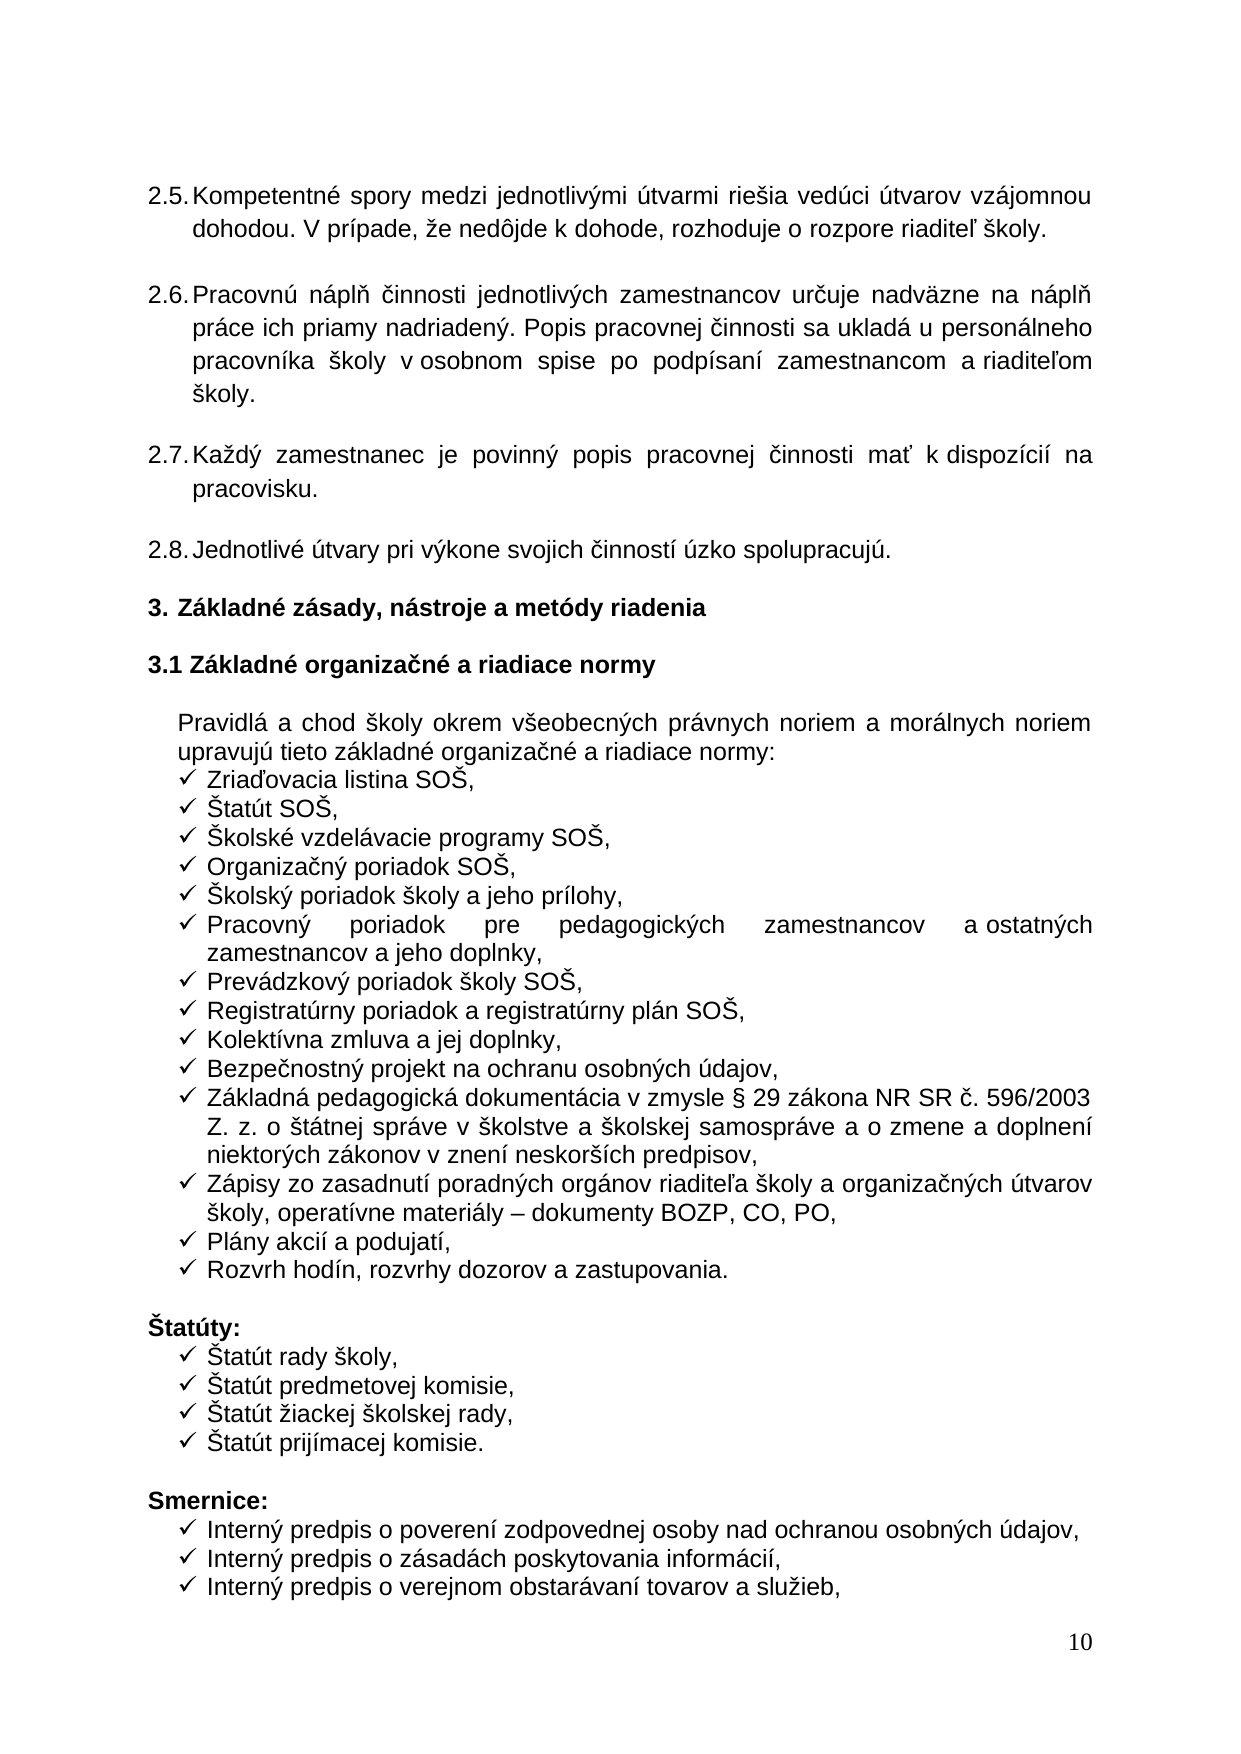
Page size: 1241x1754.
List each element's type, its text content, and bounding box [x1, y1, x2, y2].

list Kompetentné spory medzi jednotlivými útvarmi riešia vedúci útvarov vzájomnou dohodou. V prípade, že nedôjde k dohode, rozhoduje o rozpore riaditeľ školy. [148, 181, 1093, 242]
list Štatút predmetovej komisie, [177, 1371, 1093, 1399]
list Interný predpis o zásadách poskytovania informácií, [177, 1543, 1093, 1572]
list Štatút žiackej školskej rady, [177, 1399, 1093, 1428]
list Každý zamestnanec je povinný popis pracovnej činnosti mať k dispozícií na pracovisku. [148, 441, 1093, 502]
list Pracovný poriadok pre pedagogických zamestnancov a ostatných zamestnancov a jeho doplnky, [177, 909, 1093, 967]
list Kolektívna zmluva a jej doplnky, [177, 1025, 1093, 1054]
list Základná pedagogická dokumentácia v zmysle § 29 zákona NR SR č. 596/2003 Z. z. o štátnej správe v školstve a školskej samospráve a o zmene a doplnení niektorých zákonov v znení neskorších predpisov, [177, 1083, 1093, 1169]
list Organizačný poriadok SOŠ, [177, 852, 1093, 881]
list Interný predpis o poverení zodpovednej osoby nad ochranou osobných údajov, [177, 1515, 1093, 1543]
list Základné zásady, nástroje a metódy riadenia [148, 593, 1093, 622]
list Štatút prijímacej komisie. [177, 1428, 1093, 1457]
list Prevádzkový poriadok školy SOŠ, [177, 967, 1093, 996]
list Štatút rady školy, [177, 1342, 1093, 1371]
list Pracovnú náplň činnosti jednotlivých zamestnancov určuje nadväzne na náplň práce ich priamy nadriadený. Popis pracovnej činnosti sa ukladá u personálneho pracovníka školy v osobnom spise po podpísaní zamestnancom a riaditeľom školy. [148, 280, 1093, 407]
list Školské vzdelávacie programy SOŠ, [177, 823, 1093, 852]
list Registratúrny poriadok a registratúrny plán SOŠ, [177, 996, 1093, 1025]
list Zriaďovacia listina SOŠ, [177, 765, 1093, 794]
list Štatút SOŠ, [177, 794, 1093, 823]
text Smernice: [148, 1486, 1093, 1515]
list Rozvrh hodín, rozvrhy dozorov a zastupovania. [177, 1255, 1093, 1284]
list Zápisy zo zasadnutí poradných orgánov riaditeľa školy a organizačných útvarov školy, operatívne materiály – dokumenty BOZP, CO, PO, [177, 1169, 1093, 1227]
list Jednotlivé útvary pri výkone svojich činností úzko spolupracujú. [148, 535, 1093, 564]
list Školský poriadok školy a jeho prílohy, [177, 881, 1093, 909]
list Plány akcií a podujatí, [177, 1227, 1093, 1255]
text 3.1 Základné organizačné a riadiace normy [148, 650, 1093, 679]
text Pravidlá a chod školy okrem všeobecných právnych noriem a morálnych noriem upravujú tieto základné organizačné a riadiace normy: [177, 708, 1093, 765]
text Štatúty: [148, 1313, 1093, 1342]
list Bezpečnostný projekt na ochranu osobných údajov, [177, 1054, 1093, 1083]
list Interný predpis o verejnom obstarávaní tovarov a služieb, [177, 1572, 1093, 1601]
